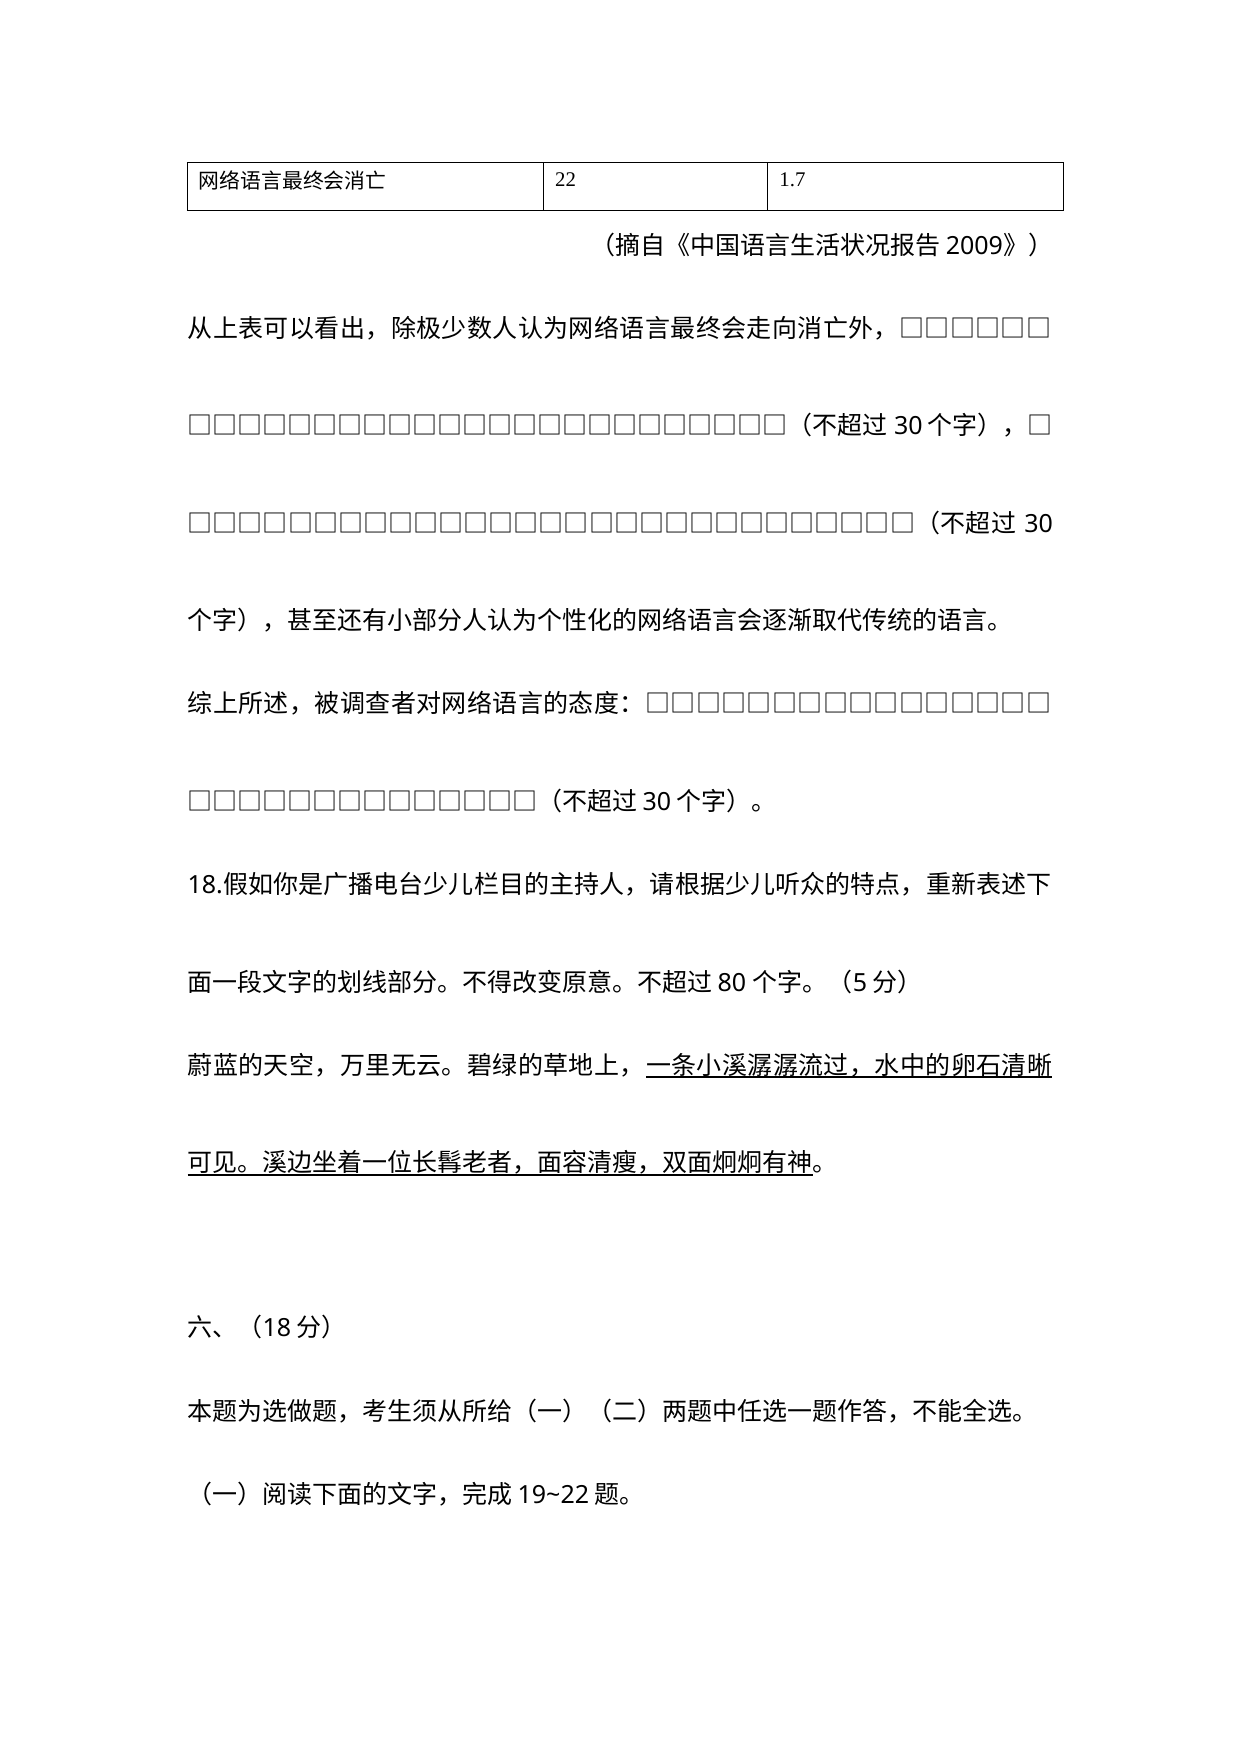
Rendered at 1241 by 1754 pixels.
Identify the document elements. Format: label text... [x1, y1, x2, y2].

text 综上所述，被调查者对网络语言的态度：□□□□□□□□□□□□□□□□□□□□□□□□□□□□□□（不超过30个字）。 [187, 669, 1053, 832]
text 18.假如你是广播电台少儿栏目的主持人，请根据少儿听众的特点，重新表述下面一段文字的划线部分。不得改变原意。不超过80 个字。（5分） [187, 850, 1053, 1013]
text （摘自《中国语言生活状况报告2009》） [187, 211, 1053, 276]
text 六、（18分） [187, 1293, 1053, 1358]
table_cell 1.7 [768, 163, 1063, 210]
table_cell 网络语言最终会消亡 [188, 163, 543, 210]
text 蔚蓝的天空，万里无云。碧绿的草地上，一条小溪潺潺流过，水中的卵石清晰可见。溪边坐着一位长髥老者，面容清瘦，双面炯炯有神。 [187, 1031, 1053, 1193]
text 本题为选做题，考生须从所给（一）（二）两题中任选一题作答，不能全选。 [187, 1377, 1053, 1442]
table_cell 22 [544, 163, 767, 210]
text （一）阅读下面的文字，完成19~22题。 [187, 1460, 1053, 1525]
text 从上表可以看出，除极少数人认为网络语言最终会走向消亡外，□□□□□□□□□□□□□□□□□□□□□□□□□□□□□□（不超过30个字），□□□□□□□□□□□□□□□□□□□□□□□□□□□□□□（不超过30个字），甚至还有小部分人认为个性化的网络语言会逐渐取代传统的语言。 [187, 294, 1053, 651]
